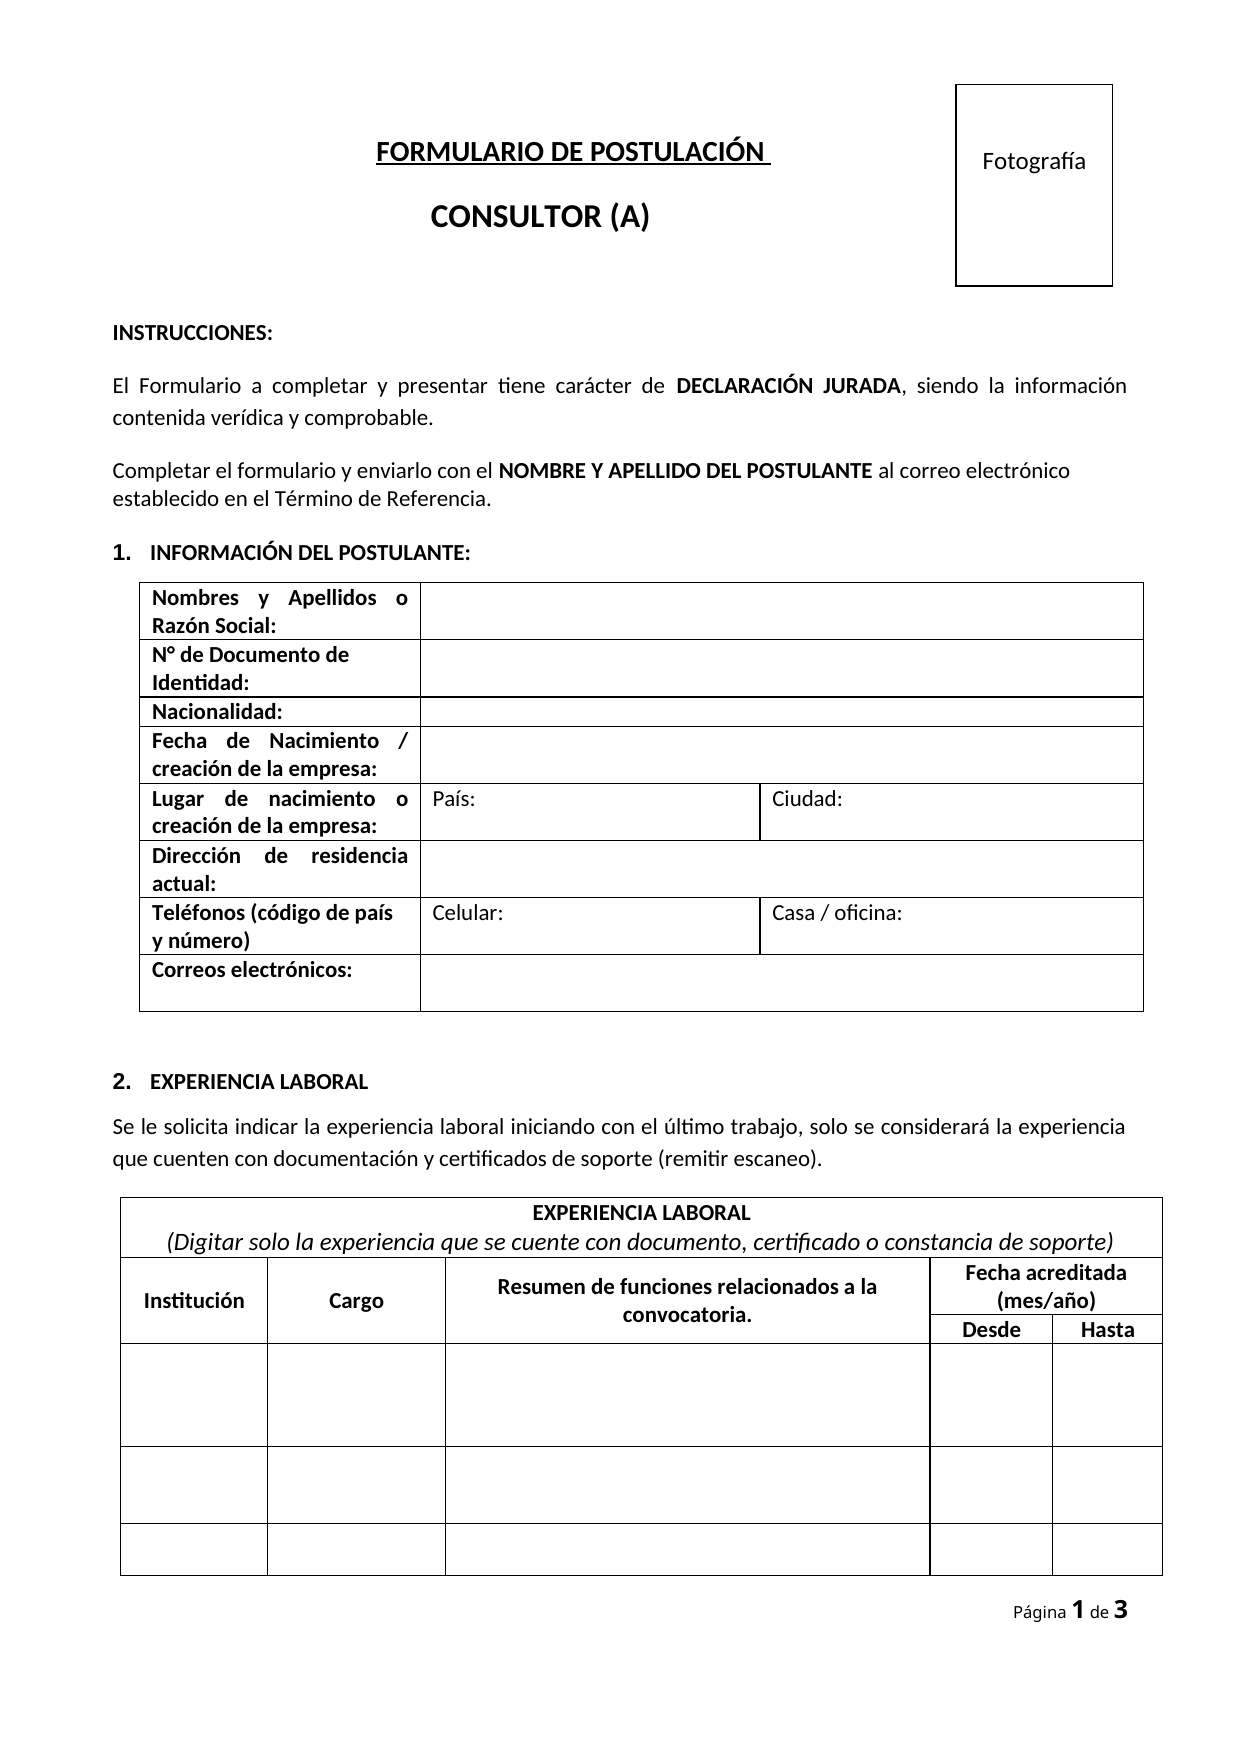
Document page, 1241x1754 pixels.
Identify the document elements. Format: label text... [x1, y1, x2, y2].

table_cell [121, 1524, 267, 1575]
table_cell [1053, 1524, 1162, 1575]
text Completar el formulario y enviarlo con el NOMBRE Y APELLIDO DEL POSTULANTE al correo electrónico establecido en el Término de Referencia. [112, 457, 1128, 513]
table_cell [446, 1447, 929, 1523]
table_cell Teléfonos (código de país y número) [140, 898, 420, 954]
table_cell País: [421, 784, 759, 840]
table_cell [931, 1524, 1052, 1575]
table_cell Ciudad: [761, 784, 1143, 840]
table_cell [931, 1447, 1052, 1523]
table_cell Fecha acreditada (mes/año) [931, 1258, 1162, 1314]
table_cell Desde [931, 1315, 1052, 1343]
table_cell Lugar de nacimiento o creación de la empresa: [140, 784, 420, 840]
table_cell [446, 1524, 929, 1575]
table_cell Hasta [1053, 1315, 1162, 1343]
table_cell [268, 1344, 445, 1446]
table_cell N° de Documento de Identidad: [140, 640, 420, 696]
subtitle INFORMACIÓN DEL POSTULANTE: [112, 538, 1128, 566]
table_cell [1053, 1447, 1162, 1523]
table_header EXPERIENCIA LABORAL (Digitar solo la experiencia que se cuente con documento, certificado o constancia de soporte) [121, 1198, 1162, 1257]
table_cell Casa / oficina: [761, 898, 1143, 954]
table_cell [421, 727, 1143, 783]
table_cell [1053, 1344, 1162, 1446]
subtitle EXPERIENCIA LABORAL [112, 1067, 1128, 1095]
table_cell [421, 841, 1143, 897]
table_cell [121, 1344, 267, 1446]
text Se le solicita indicar la experiencia laboral iniciando con el último trabajo, solo se considerará la experiencia que cuenten con documentación y certificados de soporte (remitir escaneo). [112, 1112, 1128, 1172]
table_cell [421, 698, 1143, 726]
table_cell Dirección de residencia actual: [140, 841, 420, 897]
table_cell [121, 1447, 267, 1523]
table_cell [268, 1447, 445, 1523]
table_cell Fecha de Nacimiento / creación de la empresa: [140, 727, 420, 783]
table_cell Nacionalidad: [140, 698, 420, 726]
table_cell [446, 1344, 929, 1446]
table_cell Cargo [268, 1258, 445, 1343]
text CONSULTOR (A) [112, 195, 969, 235]
table_header Nombres y Apellidos o Razón Social: [140, 583, 420, 639]
table_cell Resumen de funciones relacionados a la convocatoria. [446, 1258, 929, 1343]
table_cell [421, 640, 1143, 696]
table_cell [931, 1344, 1052, 1446]
table_cell [421, 955, 1143, 1011]
table_cell [268, 1524, 445, 1575]
text FORMULARIO DE POSTULACIÓN [112, 133, 969, 168]
text INSTRUCCIONES: [112, 318, 1128, 346]
table_cell Institución [121, 1258, 267, 1343]
table_cell Correos electrónicos: [140, 955, 420, 1011]
table_cell Celular: [421, 898, 759, 954]
table_header [421, 583, 1143, 639]
text El Formulario a completar y presentar tiene carácter de DECLARACIÓN JURADA, siendo la información contenida verídica y comprobable. [112, 371, 1128, 432]
